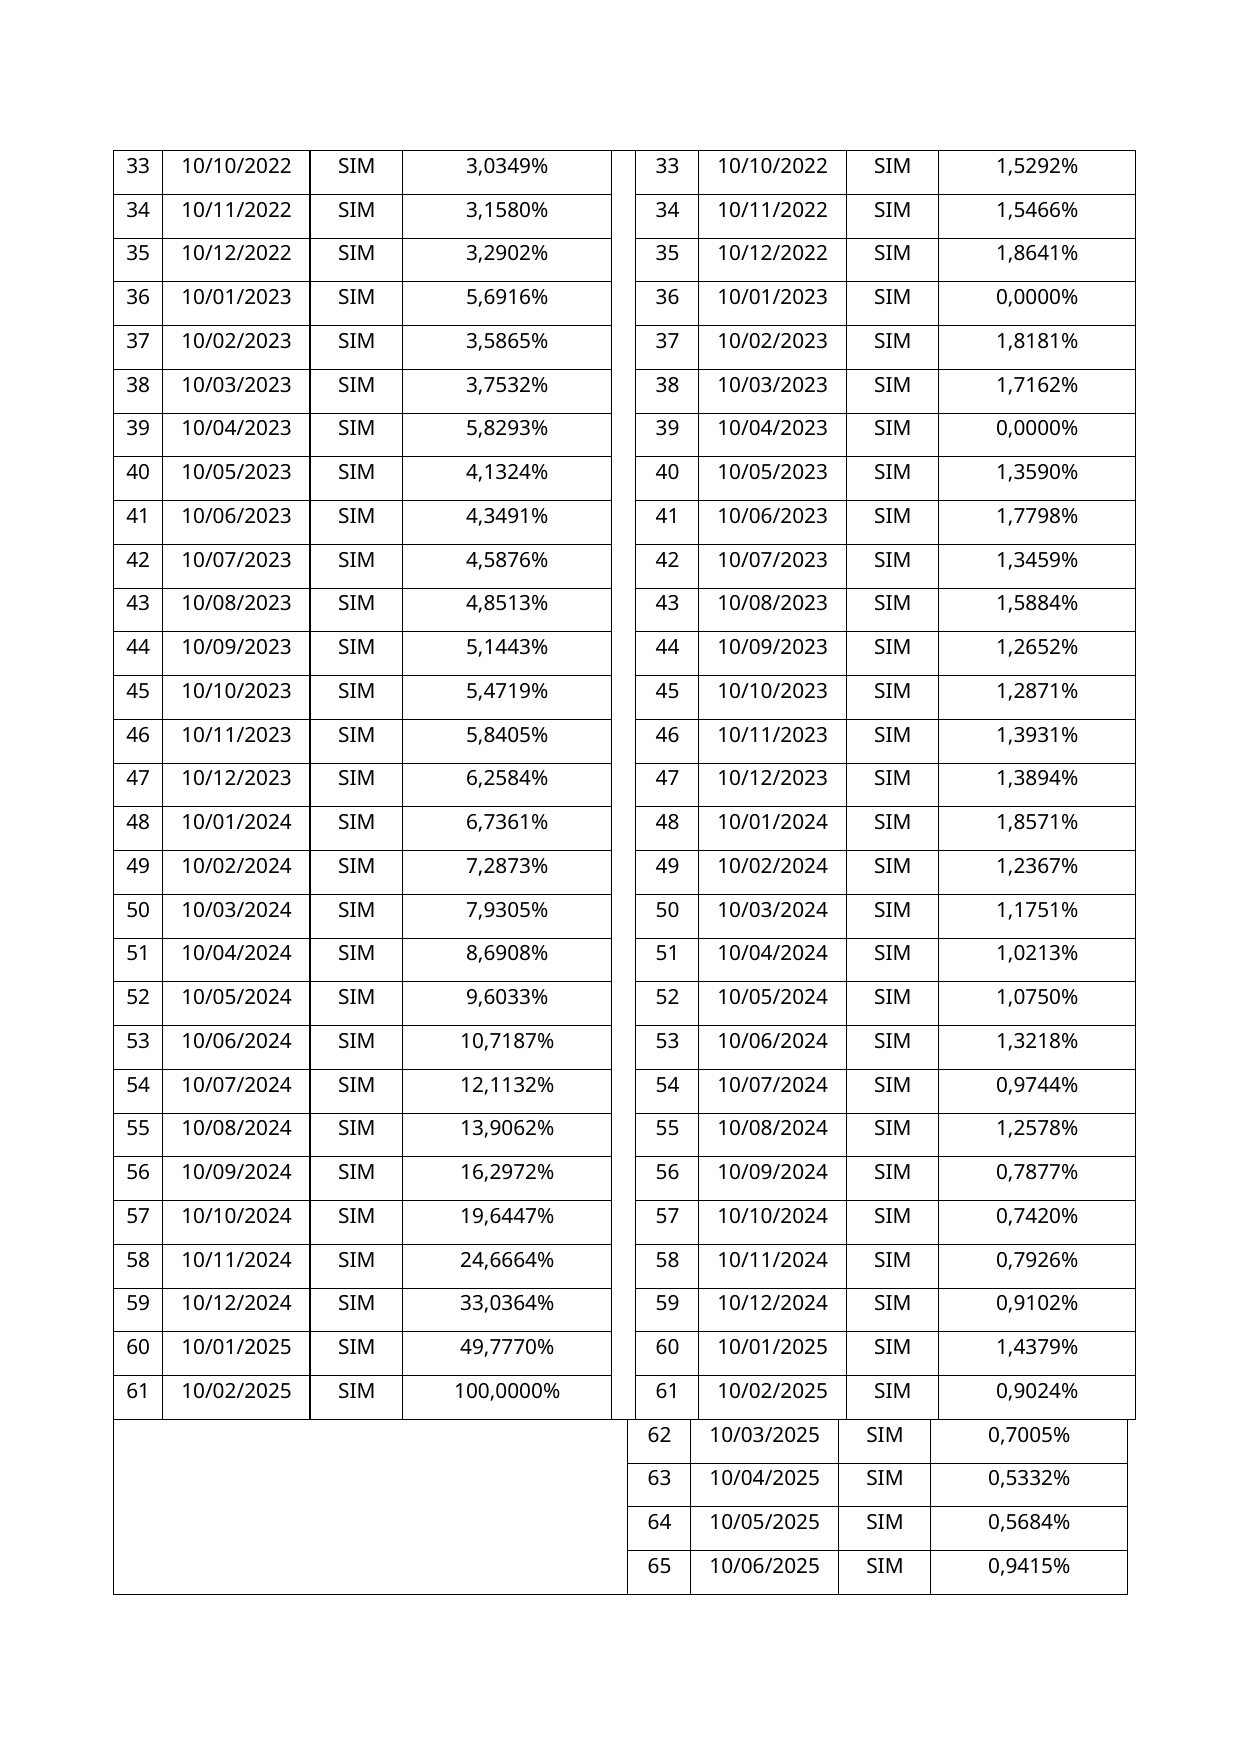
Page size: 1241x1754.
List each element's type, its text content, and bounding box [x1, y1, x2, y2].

table_cell SIM [847, 1157, 938, 1200]
table_cell 10/02/2023 [163, 326, 309, 369]
table_cell 59 [114, 1289, 162, 1331]
table_cell 10/03/2023 [699, 370, 846, 412]
table_cell 51 [636, 939, 698, 981]
table_cell 1,2367% [939, 851, 1135, 894]
table_cell 51 [114, 939, 162, 981]
table_cell 10/10/2023 [163, 676, 309, 719]
table_cell [114, 1420, 627, 1594]
table_cell SIM [311, 807, 402, 850]
table_cell SIM [311, 1114, 402, 1156]
table_cell 41 [636, 501, 698, 544]
table_cell 3,7532% [403, 370, 611, 412]
table_cell 10/09/2024 [699, 1157, 846, 1200]
table_cell 53 [636, 1026, 698, 1069]
table_cell 60 [114, 1332, 162, 1375]
table_cell SIM [847, 982, 938, 1025]
table_cell SIM [847, 589, 938, 631]
table_cell 49 [636, 851, 698, 894]
table_cell 1,2652% [939, 632, 1135, 675]
table_cell 3,0349% [403, 151, 611, 194]
table_cell 10/07/2023 [163, 545, 309, 587]
table_cell 36 [114, 282, 162, 325]
table_cell 10/07/2024 [163, 1070, 309, 1112]
table_cell 10/11/2024 [699, 1245, 846, 1287]
table_cell 10/11/2022 [699, 195, 846, 237]
table_cell 35 [636, 239, 698, 281]
table_cell 10/01/2023 [163, 282, 309, 325]
table_cell 10/07/2024 [699, 1070, 846, 1112]
table_cell 10/06/2024 [699, 1026, 846, 1069]
table_cell SIM [847, 370, 938, 412]
table_cell 4,8513% [403, 589, 611, 631]
table_cell 10/12/2022 [699, 239, 846, 281]
table_cell 0,7877% [939, 1157, 1135, 1200]
table_cell 45 [636, 676, 698, 719]
table_cell 46 [636, 720, 698, 762]
table_cell SIM [847, 457, 938, 500]
table_cell SIM [847, 807, 938, 850]
table_cell SIM [847, 414, 938, 456]
table_cell 55 [114, 1114, 162, 1156]
table_cell SIM [311, 501, 402, 544]
table_cell 10/05/2024 [699, 982, 846, 1025]
table_cell 48 [636, 807, 698, 850]
table_cell 10/10/2022 [699, 151, 846, 194]
table_cell 40 [114, 457, 162, 500]
table_cell 10/08/2023 [163, 589, 309, 631]
table_cell 1,0750% [939, 982, 1135, 1025]
table_cell 58 [636, 1245, 698, 1287]
table_cell 10/08/2024 [699, 1114, 846, 1156]
table_cell 1,2578% [939, 1114, 1135, 1156]
table_cell 38 [114, 370, 162, 412]
table_cell 5,1443% [403, 632, 611, 675]
table_cell 10/06/2025 [691, 1551, 838, 1594]
table_cell 0,9415% [931, 1551, 1127, 1594]
table_cell 48 [114, 807, 162, 850]
table_cell 42 [636, 545, 698, 587]
table_cell 1,1751% [939, 895, 1135, 937]
table_cell 0,7420% [939, 1201, 1135, 1244]
table_cell SIM [311, 414, 402, 456]
table_cell 41 [114, 501, 162, 544]
table_cell SIM [311, 151, 402, 194]
table_cell 10/03/2025 [691, 1420, 838, 1462]
table_cell SIM [311, 1026, 402, 1069]
table_cell 10/05/2025 [691, 1507, 838, 1550]
table_cell 1,5884% [939, 589, 1135, 631]
table_cell 39 [636, 414, 698, 456]
table_cell 34 [114, 195, 162, 237]
table_cell 4,1324% [403, 457, 611, 500]
table_cell 1,8181% [939, 326, 1135, 369]
table_cell 10/11/2023 [163, 720, 309, 762]
table_cell 37 [114, 326, 162, 369]
table_cell 33,0364% [403, 1289, 611, 1331]
table_cell SIM [311, 895, 402, 937]
table_cell 44 [636, 632, 698, 675]
table_cell 10/01/2023 [699, 282, 846, 325]
table_cell 43 [636, 589, 698, 631]
table_cell 63 [628, 1464, 690, 1506]
table_cell 5,4719% [403, 676, 611, 719]
table_cell 9,6033% [403, 982, 611, 1025]
table_cell 1,0213% [939, 939, 1135, 981]
table_cell 0,0000% [939, 282, 1135, 325]
table_cell 0,7005% [931, 1420, 1127, 1462]
table_cell 6,2584% [403, 764, 611, 806]
table_cell 10/09/2023 [699, 632, 846, 675]
table_cell 46 [114, 720, 162, 762]
table_cell 43 [114, 589, 162, 631]
table_cell SIM [847, 1026, 938, 1069]
table_cell 1,8571% [939, 807, 1135, 850]
table_cell SIM [839, 1507, 930, 1550]
table_cell SIM [311, 589, 402, 631]
table_cell SIM [847, 939, 938, 981]
table_cell 10/05/2023 [163, 457, 309, 500]
table_cell 10/04/2025 [691, 1464, 838, 1506]
table_cell SIM [847, 851, 938, 894]
table_cell 10/12/2024 [163, 1289, 309, 1331]
table_cell 47 [636, 764, 698, 806]
table_cell 10/09/2023 [163, 632, 309, 675]
table_cell 1,5466% [939, 195, 1135, 237]
table_cell SIM [847, 239, 938, 281]
table_cell 6,7361% [403, 807, 611, 850]
table_cell 10/04/2024 [163, 939, 309, 981]
table_cell 10/01/2024 [163, 807, 309, 850]
table_cell 10/02/2025 [699, 1376, 846, 1419]
table_cell 65 [628, 1551, 690, 1594]
table_cell 52 [114, 982, 162, 1025]
table_cell 10/04/2023 [163, 414, 309, 456]
table_cell 60 [636, 1332, 698, 1375]
table_cell 45 [114, 676, 162, 719]
table_cell 10/04/2024 [699, 939, 846, 981]
table_cell 10/03/2023 [163, 370, 309, 412]
table_cell 4,5876% [403, 545, 611, 587]
table_cell 1,3931% [939, 720, 1135, 762]
table_cell 10/06/2024 [163, 1026, 309, 1069]
table_cell 50 [114, 895, 162, 937]
table_cell 10/01/2025 [163, 1332, 309, 1375]
table_cell 19,6447% [403, 1201, 611, 1244]
table_cell 40 [636, 457, 698, 500]
table_cell SIM [311, 1070, 402, 1112]
table_cell 13,9062% [403, 1114, 611, 1156]
table_cell SIM [847, 1114, 938, 1156]
table_cell 10/03/2024 [699, 895, 846, 937]
table_cell 0,9024% [939, 1376, 1135, 1419]
table_cell SIM [847, 676, 938, 719]
table_cell SIM [847, 282, 938, 325]
table_cell SIM [311, 457, 402, 500]
table_cell SIM [311, 370, 402, 412]
table_cell SIM [311, 982, 402, 1025]
table_cell 10/11/2022 [163, 195, 309, 237]
table_cell SIM [311, 545, 402, 587]
table_cell 49,7770% [403, 1332, 611, 1375]
table_cell 59 [636, 1289, 698, 1331]
table_cell 61 [636, 1376, 698, 1419]
table_cell 0,5684% [931, 1507, 1127, 1550]
table_cell 10/10/2022 [163, 151, 309, 194]
table_cell 3,1580% [403, 195, 611, 237]
table_cell 64 [628, 1507, 690, 1550]
table_cell 47 [114, 764, 162, 806]
table_cell 62 [628, 1420, 690, 1462]
table_cell SIM [847, 501, 938, 544]
table_cell 1,3459% [939, 545, 1135, 587]
table_cell 10/12/2023 [699, 764, 846, 806]
table_cell 1,7162% [939, 370, 1135, 412]
table_cell 24,6664% [403, 1245, 611, 1287]
table_cell SIM [847, 151, 938, 194]
table_cell SIM [311, 1201, 402, 1244]
table_cell SIM [839, 1420, 930, 1462]
table_cell 10/11/2023 [699, 720, 846, 762]
table_cell SIM [847, 1376, 938, 1419]
table_cell 100,0000% [403, 1376, 611, 1419]
table_cell SIM [847, 1245, 938, 1287]
table_cell 54 [636, 1070, 698, 1112]
table_cell 1,8641% [939, 239, 1135, 281]
table_cell 10/05/2023 [699, 457, 846, 500]
table_cell 50 [636, 895, 698, 937]
table_cell 10/02/2024 [699, 851, 846, 894]
table_cell 54 [114, 1070, 162, 1112]
table_cell SIM [311, 939, 402, 981]
table_cell 10/12/2023 [163, 764, 309, 806]
table_cell 39 [114, 414, 162, 456]
table_cell SIM [847, 1070, 938, 1112]
table_cell 1,3218% [939, 1026, 1135, 1069]
table_cell SIM [847, 895, 938, 937]
table_cell SIM [839, 1551, 930, 1594]
table_cell 10/11/2024 [163, 1245, 309, 1287]
table_cell 58 [114, 1245, 162, 1287]
table_cell 1,3894% [939, 764, 1135, 806]
table_cell 0,9744% [939, 1070, 1135, 1112]
table_cell SIM [847, 1289, 938, 1331]
table_cell 56 [636, 1157, 698, 1200]
table_cell SIM [311, 720, 402, 762]
table_cell 4,3491% [403, 501, 611, 544]
table_cell 12,1132% [403, 1070, 611, 1112]
table_cell 7,9305% [403, 895, 611, 937]
table_cell SIM [847, 545, 938, 587]
table_cell 10/12/2024 [699, 1289, 846, 1331]
table_cell 10/02/2024 [163, 851, 309, 894]
table_cell SIM [839, 1464, 930, 1506]
table_cell 37 [636, 326, 698, 369]
table_cell 1,7798% [939, 501, 1135, 544]
table_cell 3,2902% [403, 239, 611, 281]
table_cell 10/08/2023 [699, 589, 846, 631]
table_cell 5,6916% [403, 282, 611, 325]
table_cell 3,5865% [403, 326, 611, 369]
table_cell 10/10/2024 [699, 1201, 846, 1244]
table_cell SIM [311, 1245, 402, 1287]
table_cell 44 [114, 632, 162, 675]
table_cell 10/06/2023 [699, 501, 846, 544]
table_cell 8,6908% [403, 939, 611, 981]
table_cell 0,5332% [931, 1464, 1127, 1506]
table_cell 10/12/2022 [163, 239, 309, 281]
table_cell 1,2871% [939, 676, 1135, 719]
table_cell 1,5292% [939, 151, 1135, 194]
table_cell 10/04/2023 [699, 414, 846, 456]
table_cell SIM [847, 632, 938, 675]
table_cell 57 [636, 1201, 698, 1244]
table_cell SIM [311, 1157, 402, 1200]
table_cell 10/02/2023 [699, 326, 846, 369]
table_cell 55 [636, 1114, 698, 1156]
table_cell 36 [636, 282, 698, 325]
table_cell 57 [114, 1201, 162, 1244]
table_cell 10/06/2023 [163, 501, 309, 544]
table_cell 10/10/2023 [699, 676, 846, 719]
table_cell SIM [311, 764, 402, 806]
table_cell SIM [311, 1376, 402, 1419]
table_cell 49 [114, 851, 162, 894]
table_cell 10/10/2024 [163, 1201, 309, 1244]
table_cell 33 [636, 151, 698, 194]
table_cell SIM [311, 1289, 402, 1331]
table_cell SIM [847, 764, 938, 806]
table_cell SIM [311, 676, 402, 719]
table_cell SIM [311, 326, 402, 369]
table_cell SIM [311, 195, 402, 237]
table_cell 10,7187% [403, 1026, 611, 1069]
table_cell 10/02/2025 [163, 1376, 309, 1419]
table_cell 10/09/2024 [163, 1157, 309, 1200]
table_cell 34 [636, 195, 698, 237]
table_cell 10/03/2024 [163, 895, 309, 937]
table_cell SIM [847, 195, 938, 237]
table_cell 61 [114, 1376, 162, 1419]
table_cell 7,2873% [403, 851, 611, 894]
table_cell 10/01/2025 [699, 1332, 846, 1375]
table_cell SIM [311, 1332, 402, 1375]
table_cell 38 [636, 370, 698, 412]
table_cell SIM [847, 1332, 938, 1375]
table_cell 10/05/2024 [163, 982, 309, 1025]
table_cell 42 [114, 545, 162, 587]
table_cell 0,9102% [939, 1289, 1135, 1331]
table_cell 53 [114, 1026, 162, 1069]
table_cell SIM [847, 720, 938, 762]
table_cell SIM [311, 239, 402, 281]
table_cell 10/01/2024 [699, 807, 846, 850]
table_cell 52 [636, 982, 698, 1025]
table_cell SIM [311, 282, 402, 325]
table_cell SIM [847, 326, 938, 369]
table_cell 5,8405% [403, 720, 611, 762]
table_cell 5,8293% [403, 414, 611, 456]
table_cell 1,3590% [939, 457, 1135, 500]
table_cell 33 [114, 151, 162, 194]
table_cell 56 [114, 1157, 162, 1200]
table_cell 0,7926% [939, 1245, 1135, 1287]
table_cell 10/08/2024 [163, 1114, 309, 1156]
table_cell 1,4379% [939, 1332, 1135, 1375]
table_cell 16,2972% [403, 1157, 611, 1200]
table_cell SIM [311, 632, 402, 675]
table_cell 10/07/2023 [699, 545, 846, 587]
table_cell 35 [114, 239, 162, 281]
table_cell SIM [847, 1201, 938, 1244]
table_cell SIM [311, 851, 402, 894]
table_cell 0,0000% [939, 414, 1135, 456]
